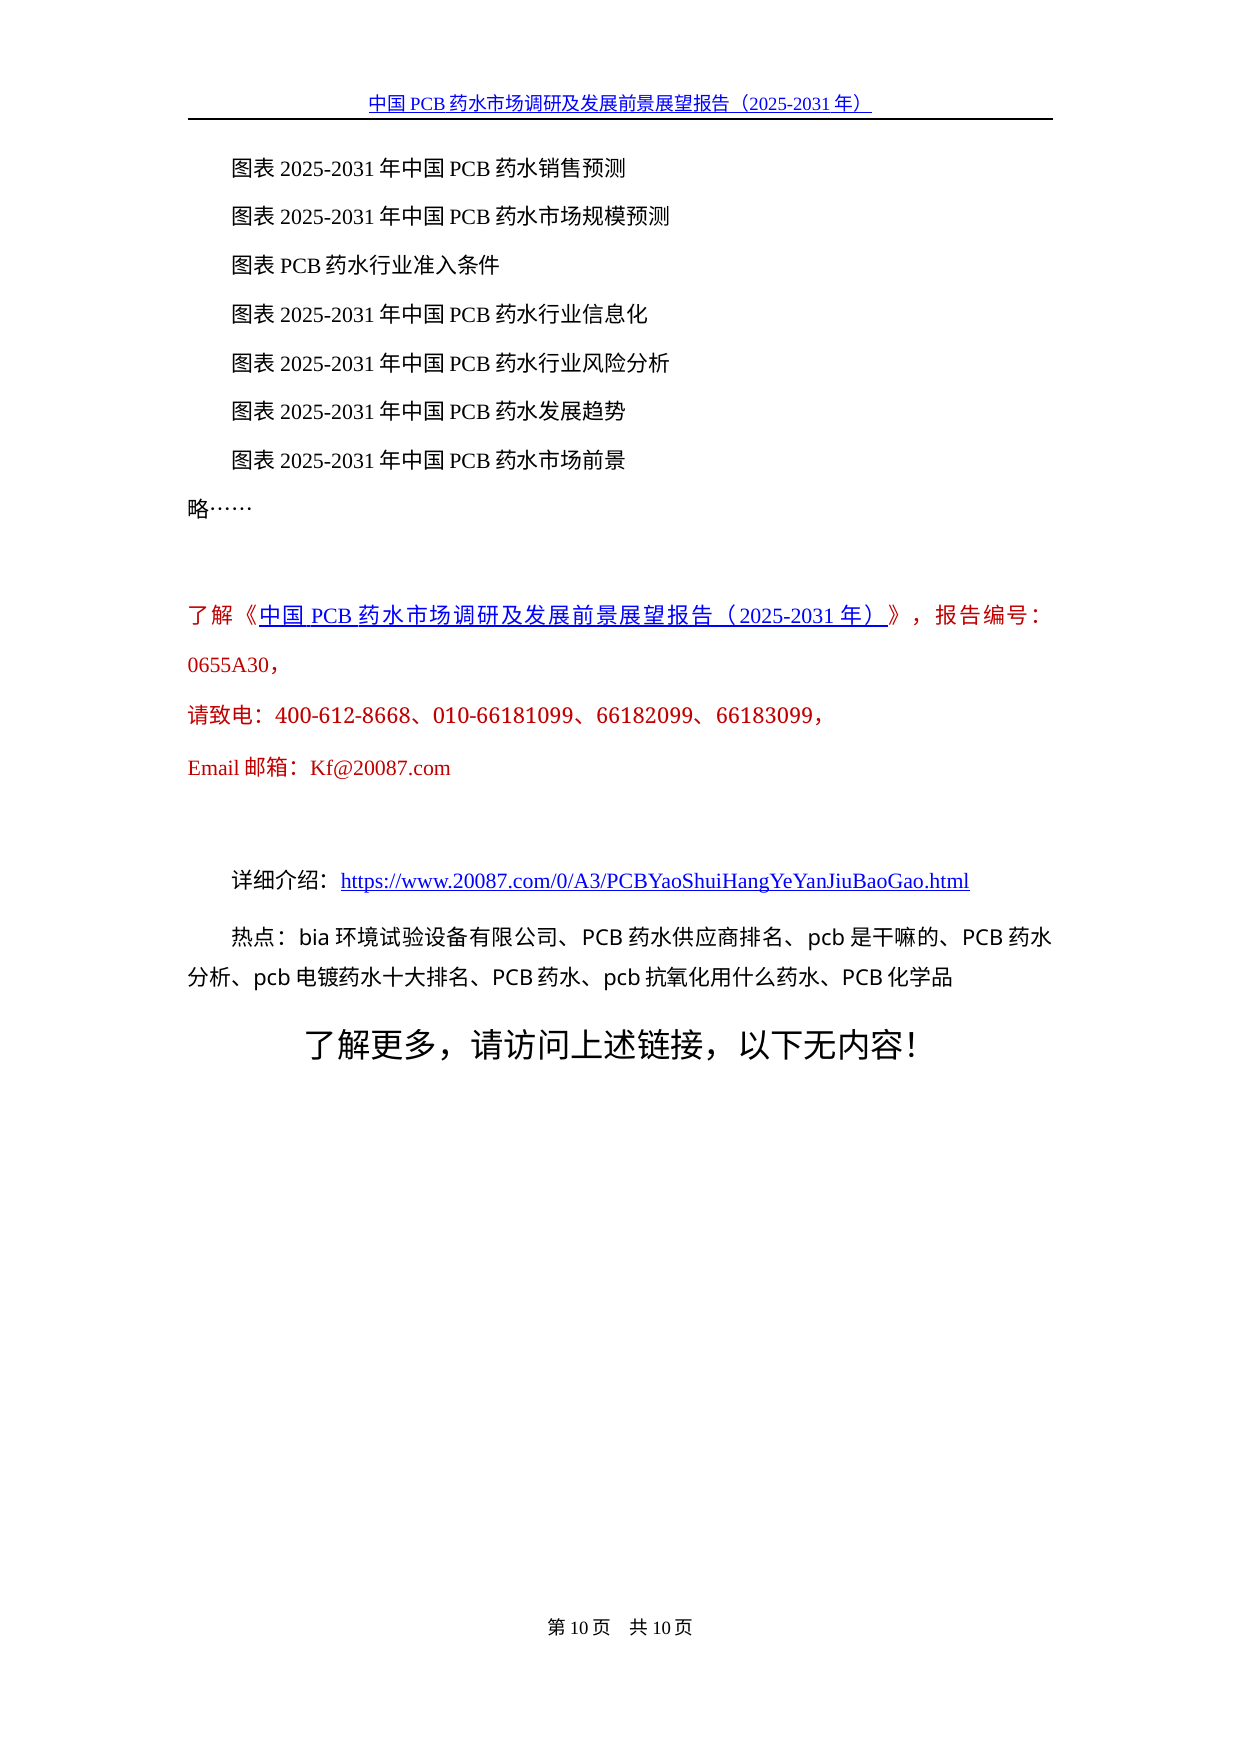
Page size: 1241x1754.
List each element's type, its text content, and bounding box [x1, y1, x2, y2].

text 了解《中国PCB药水市场调研及发展前景展望报告（2025-2031年）》，报告编号：0655A30， [187, 598, 1053, 679]
text 详细介绍：https://www.20087.com/0/A3/PCBYaoShuiHangYeYanJiuBaoGao.html [187, 863, 1053, 895]
text Email邮箱：Kf@20087.com [187, 750, 1053, 782]
title 了解更多，请访问上述链接，以下无内容！ [187, 1010, 1053, 1075]
text 请致电：400-612-8668、010-66181099、66182099、66183099， [187, 698, 1053, 731]
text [187, 150, 1053, 524]
text 热点：bia环境试验设备有限公司、PCB药水供应商排名、pcb是干嘛的、PCB药水分析、pcb电镀药水十大排名、PCB药水、pcb抗氧化用什么药水、PCB化学品 [187, 919, 1053, 992]
